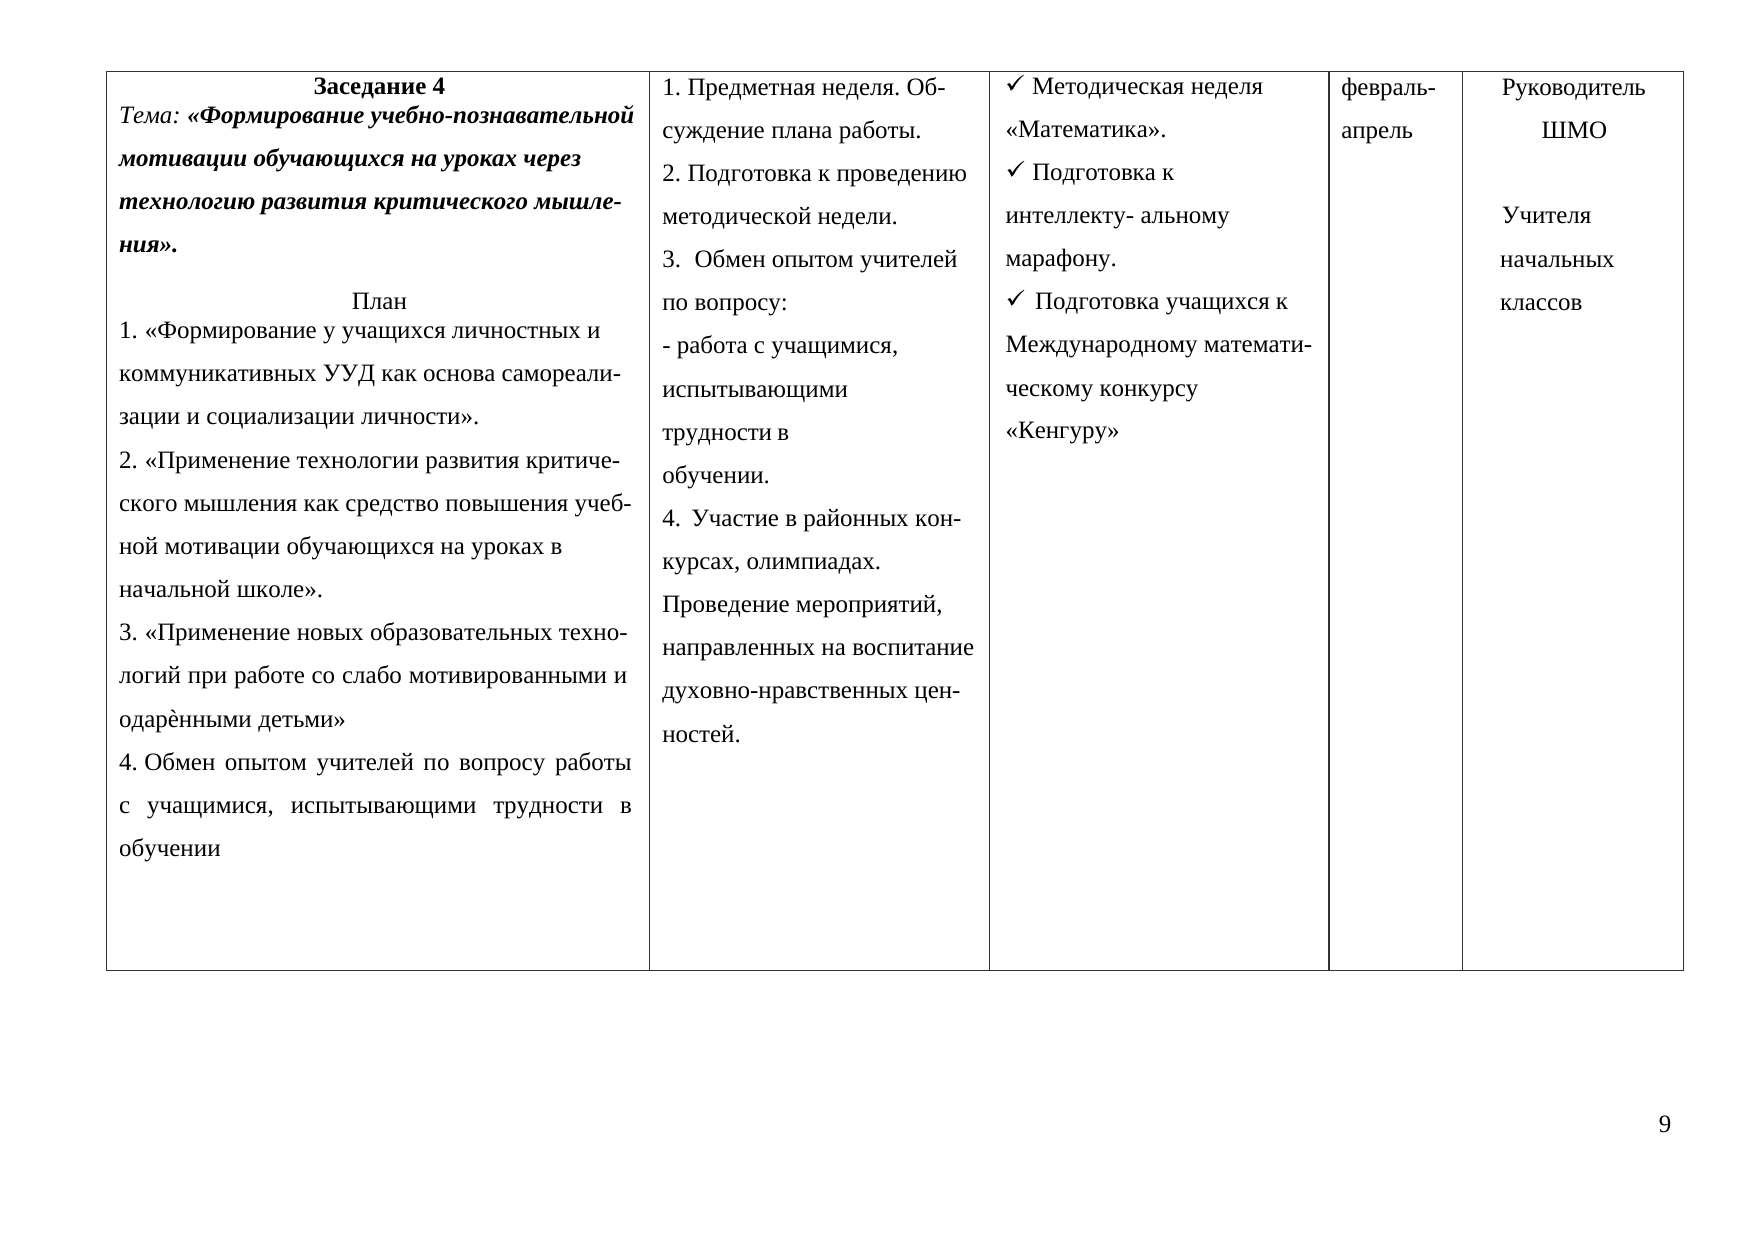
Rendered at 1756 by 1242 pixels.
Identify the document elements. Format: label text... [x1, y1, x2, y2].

table_header Руководитель ШМО Учителя начальных классов [1463, 72, 1683, 970]
table_header Методическая неделя «Математика». Подготовка к интеллекту- альному марафону. Подготовка учащихся к Международному математи- ческому конкурсу «Кенгуру» [990, 72, 1328, 970]
table_header Заседание 4 Тема: «Формирование учебно-познавательной мотивации обучающихся на уроках через технологию развития критического мышле- ния». План «Формирование у учащихся личностных и коммуникативных УУД как основа самореали- зации и социализации личности». «Применение технологии развития критиче- ского мышления как средство повышения учеб- ной мотивации обучающихся на уроках в начальной школе». «Применение новых образовательных техно- логий при работе со слабо мотивированными и одарѐнными детьми» Обмен опытом учителей по вопросу работы с учащимися, испытывающими трудности в обучении [107, 72, 649, 970]
table_header Предметная неделя. Об- суждение плана работы. Подготовка к проведению методической недели. Обмен опытом учителей по вопросу: - работа с учащимися, испытывающими трудности в обучении. 4. Участие в районных кон- курсах, олимпиадах. Проведение мероприятий, направленных на воспитание духовно-нравственных цен- ностей. [650, 72, 989, 970]
table_header февраль- апрель [1330, 72, 1462, 970]
